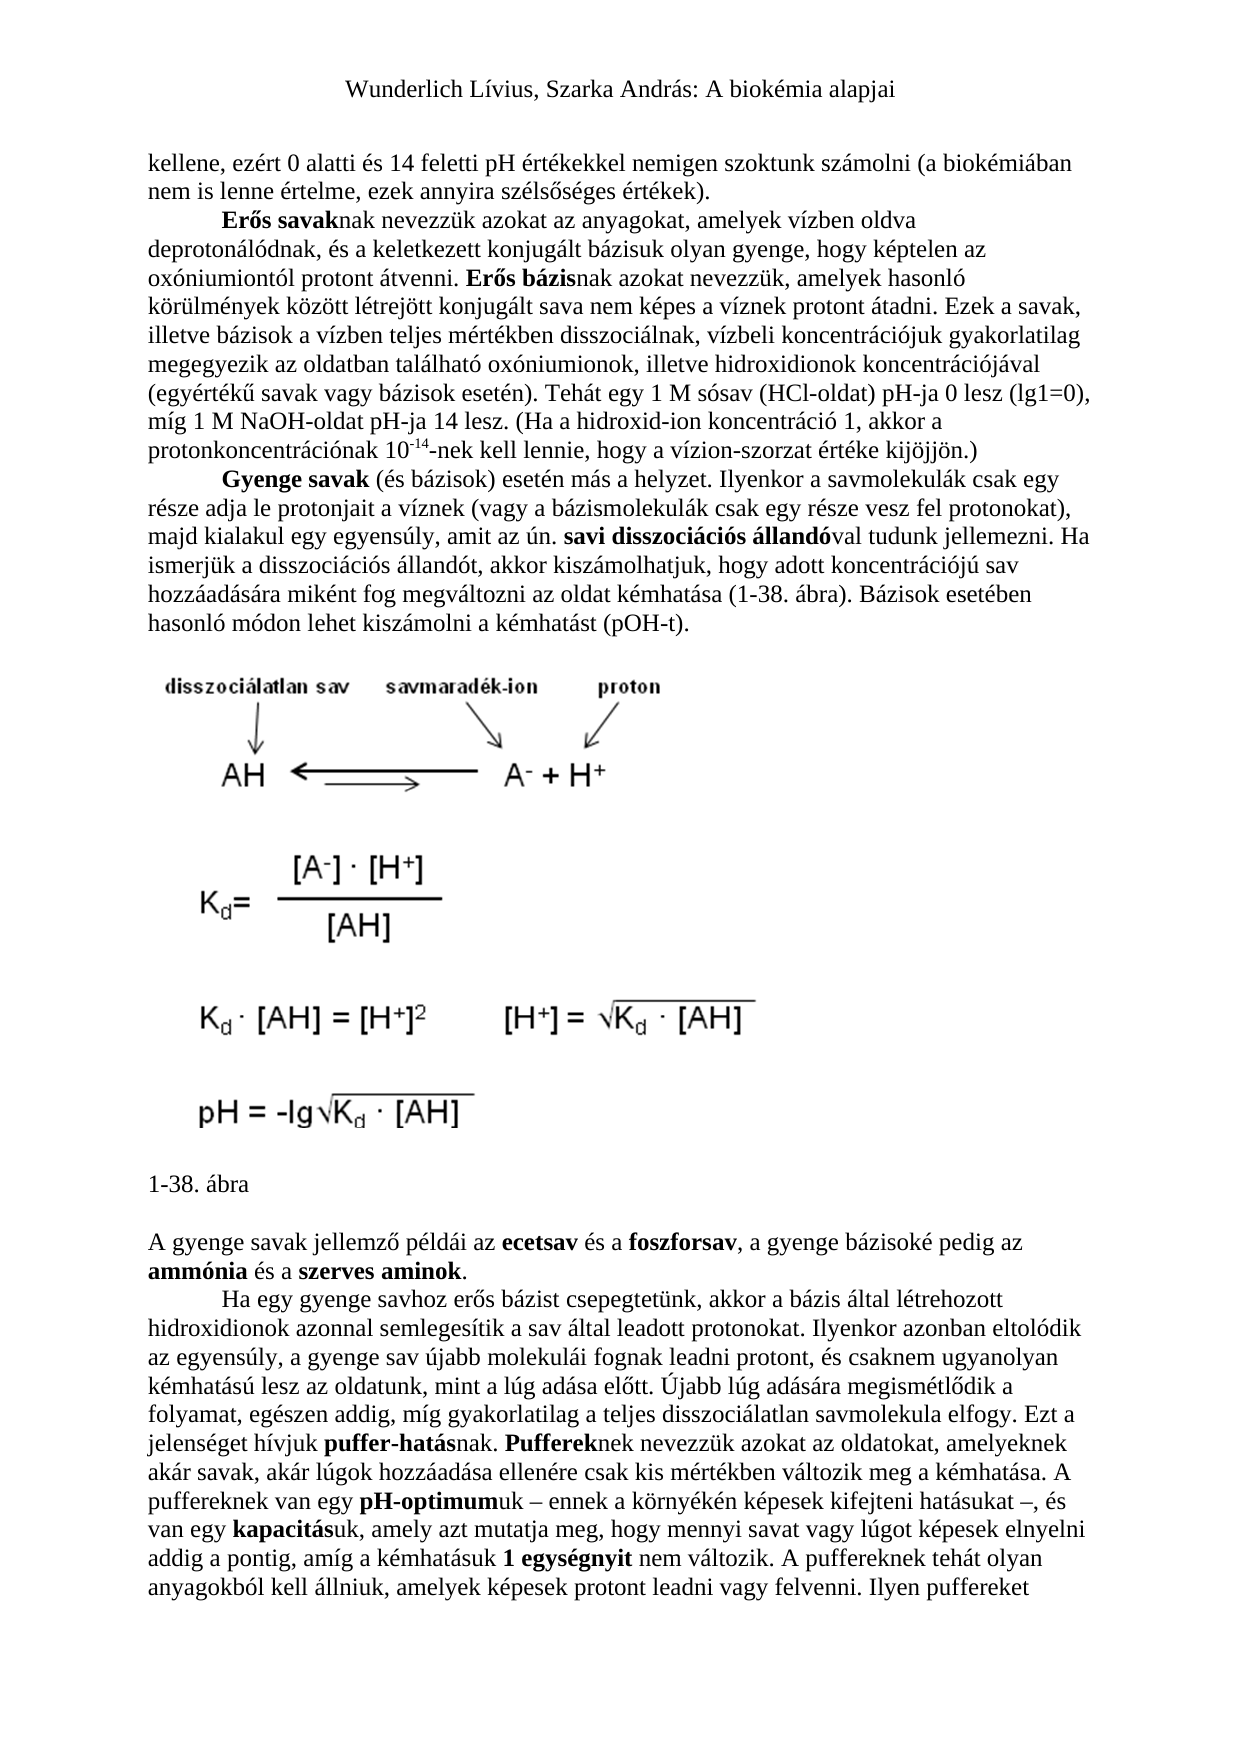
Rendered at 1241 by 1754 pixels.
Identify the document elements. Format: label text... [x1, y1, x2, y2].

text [148, 1284, 1093, 1601]
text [148, 148, 1093, 205]
picture [164, 677, 761, 1128]
text Gyenge savak (és bázisok) esetén más a helyzet. Ilyenkor a savmolekulák csak egy része adja le protonjait a víznek (vagy a bázismolekulák csak egy része vesz fel protonokat), majd kialakul egy egyensúly, amit az ún. savi disszociációs állandóval tudunk jellemezni. Ha ismerjük a disszociációs állandót, akkor kiszámolhatjuk, hogy adott koncentrációjú sav hozzáadására miként fog megváltozni az oldat kémhatása (1-38. ábra). Bázisok esetében hasonló módon lehet kiszámolni a kémhatást (pOH-t). [148, 464, 1093, 636]
text Erős savaknak nevezzük azokat az anyagokat, amelyek vízben oldva deprotonálódnak, és a keletkezett konjugált bázisuk olyan gyenge, hogy képtelen az oxóniumiontól protont átvenni. Erős bázisnak azokat nevezzük, amelyek hasonló körülmények között létrejött konjugált sava nem képes a víznek protont átadni. Ezek a savak, illetve bázisok a vízben teljes mértékben disszociálnak, vízbeli koncentrációjuk gyakorlatilag megegyezik az oldatban található oxóniumionok, illetve hidroxidionok koncentrációjával (egyértékű savak vagy bázisok esetén). Tehát egy 1 M sósav (HCl-oldat) pH-ja 0 lesz (lg1=0), míg 1 M NaOH-oldat pH-ja 14 lesz. (Ha a hidroxid-ion koncentráció 1, akkor a protonkoncentrációnak 10-14-nek kell lennie, hogy a vízion-szorzat értéke kijöjjön.) [148, 205, 1093, 464]
text A gyenge savak jellemző példái az ecetsav és a foszforsav, a gyenge bázisoké pedig az ammónia és a szerves aminok. [148, 1227, 1093, 1284]
text 1-38. ábra [148, 1169, 1093, 1198]
